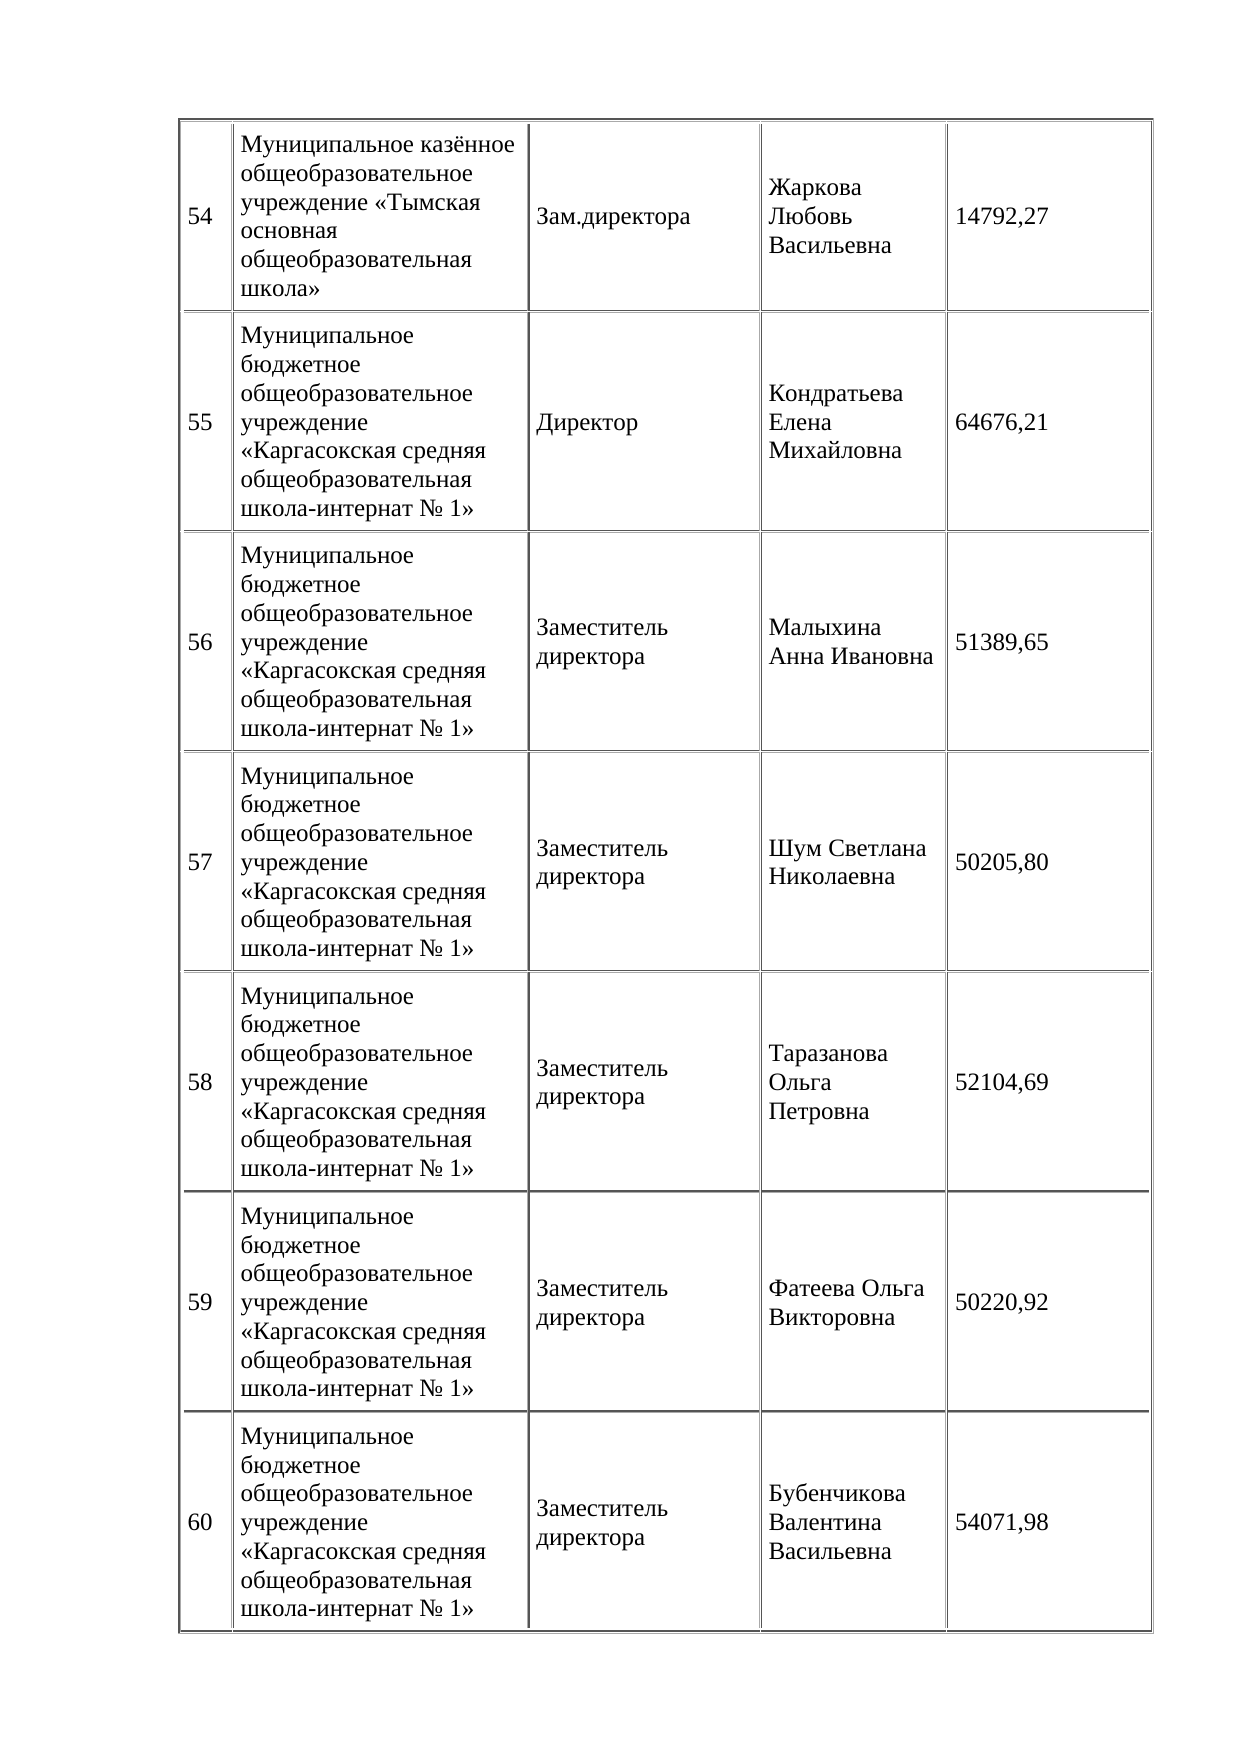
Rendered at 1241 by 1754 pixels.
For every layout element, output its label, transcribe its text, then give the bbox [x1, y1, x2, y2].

table_cell Муниципальное бюджетное общеобразовательное учреждение «Каргасокская средняя общеобразовательная школа-интернат № 1» [234, 1193, 527, 1410]
table_cell 57 [180, 750, 232, 970]
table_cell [233, 1413, 528, 1630]
table_cell Малыхина Анна Ивановна [762, 533, 945, 750]
table_cell 64676,21 [948, 310, 1151, 529]
table_cell Фатеева Ольга Викторовна [762, 1193, 945, 1410]
table_cell Муниципальное бюджетное общеобразовательное учреждение «Каргасокская средняя общеобразовательная школа-интернат № 1» [234, 753, 527, 970]
table_cell 58 [180, 970, 232, 1190]
table_cell Жаркова Любовь Васильевна [761, 122, 947, 309]
table_cell Кондратьева Елена Михайловна [762, 313, 945, 529]
table_cell 50205,80 [947, 750, 1152, 970]
table_cell 60 [181, 1410, 232, 1630]
table_cell 52104,69 [947, 970, 1152, 1190]
table_cell Муниципальное бюджетное общеобразовательное учреждение «Каргасокская средняя общеобразовательная школа-интернат № 1» [234, 313, 527, 529]
table_cell Заместитель директора [530, 1193, 759, 1410]
table_cell 56 [181, 530, 231, 750]
table_cell 54 [181, 122, 232, 309]
table_cell 55 [181, 310, 231, 529]
table_cell 51389,65 [948, 530, 1151, 750]
table_cell 54071,98 [947, 1410, 1151, 1630]
table_cell Заместитель директора [530, 533, 759, 750]
table_cell Директор [530, 313, 759, 529]
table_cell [528, 1413, 761, 1630]
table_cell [233, 122, 528, 309]
table_cell 50220,92 [948, 1190, 1151, 1410]
table_cell Заместитель директора [530, 973, 759, 1190]
table_cell Таразанова Ольга Петровна [762, 973, 945, 1190]
table_cell Муниципальное бюджетное общеобразовательное учреждение «Каргасокская средняя общеобразовательная школа-интернат № 1» [234, 973, 527, 1190]
table_cell Муниципальное бюджетное общеобразовательное учреждение «Каргасокская средняя общеобразовательная школа-интернат № 1» [234, 533, 527, 750]
table_cell 59 [181, 1190, 231, 1410]
table_cell 14792,27 [947, 122, 1151, 309]
table_cell Шум Светлана Николаевна [762, 753, 945, 970]
table_cell Зам.директора [528, 122, 761, 309]
table_cell Заместитель директора [530, 753, 759, 970]
table_cell Бубенчикова Валентина Васильевна [761, 1413, 947, 1630]
